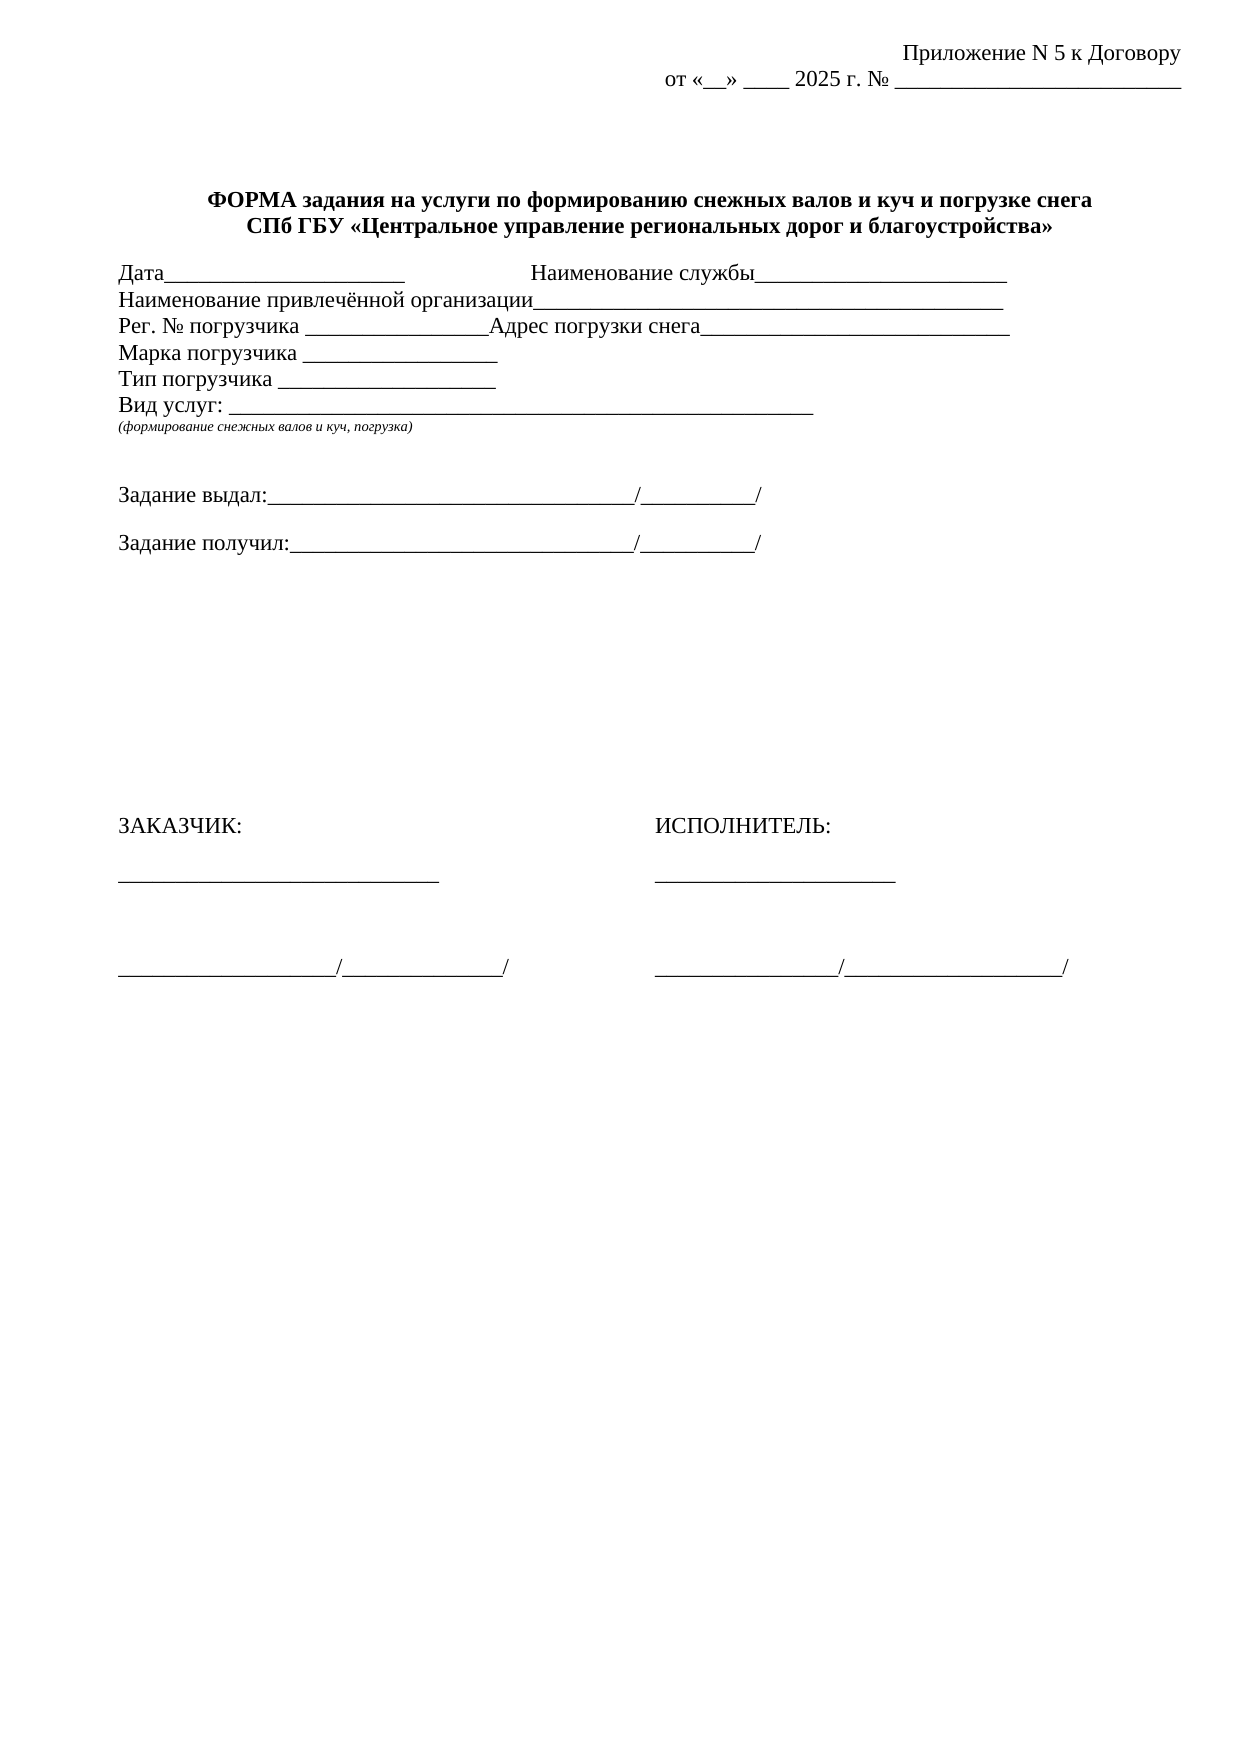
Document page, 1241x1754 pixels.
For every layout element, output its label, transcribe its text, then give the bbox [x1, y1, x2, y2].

table_header ЗАКАЗЧИК: ____________________________ [107, 812, 643, 906]
text Марка погрузчика _________________ [118, 338, 1181, 365]
text Задание выдал:________________________________/__________/ [118, 482, 1181, 508]
text Тип погрузчика ___________________ [118, 365, 1181, 391]
text ФОРМА задания на услуги по формированию снежных валов и куч и погрузке снега [118, 186, 1181, 212]
text от «__» ____ 2025 г. № _________________________ [118, 65, 1181, 92]
text Вид услуг: ___________________________________________________ [118, 391, 1181, 418]
text Рег. № погрузчика ________________Адрес погрузки снега___________________________ [118, 312, 1181, 338]
text Приложение N 5 к Договору [118, 39, 1181, 65]
table_cell ___________________/______________/ [107, 906, 643, 1048]
table_cell ________________/___________________/ [644, 906, 1180, 1048]
text Задание получил:______________________________/__________/ [118, 529, 1181, 555]
text Дата_____________________ Наименование службы______________________ [118, 259, 1181, 286]
table_header ИСПОЛНИТЕЛЬ: _____________________ [644, 812, 1180, 906]
text Наименование привлечённой организации_________________________________________ [118, 286, 1181, 312]
text (формирование снежных валов и куч, погрузка) [118, 418, 1181, 434]
text СПб ГБУ «Центральное управление региональных дорог и благоустройства» [118, 212, 1181, 239]
